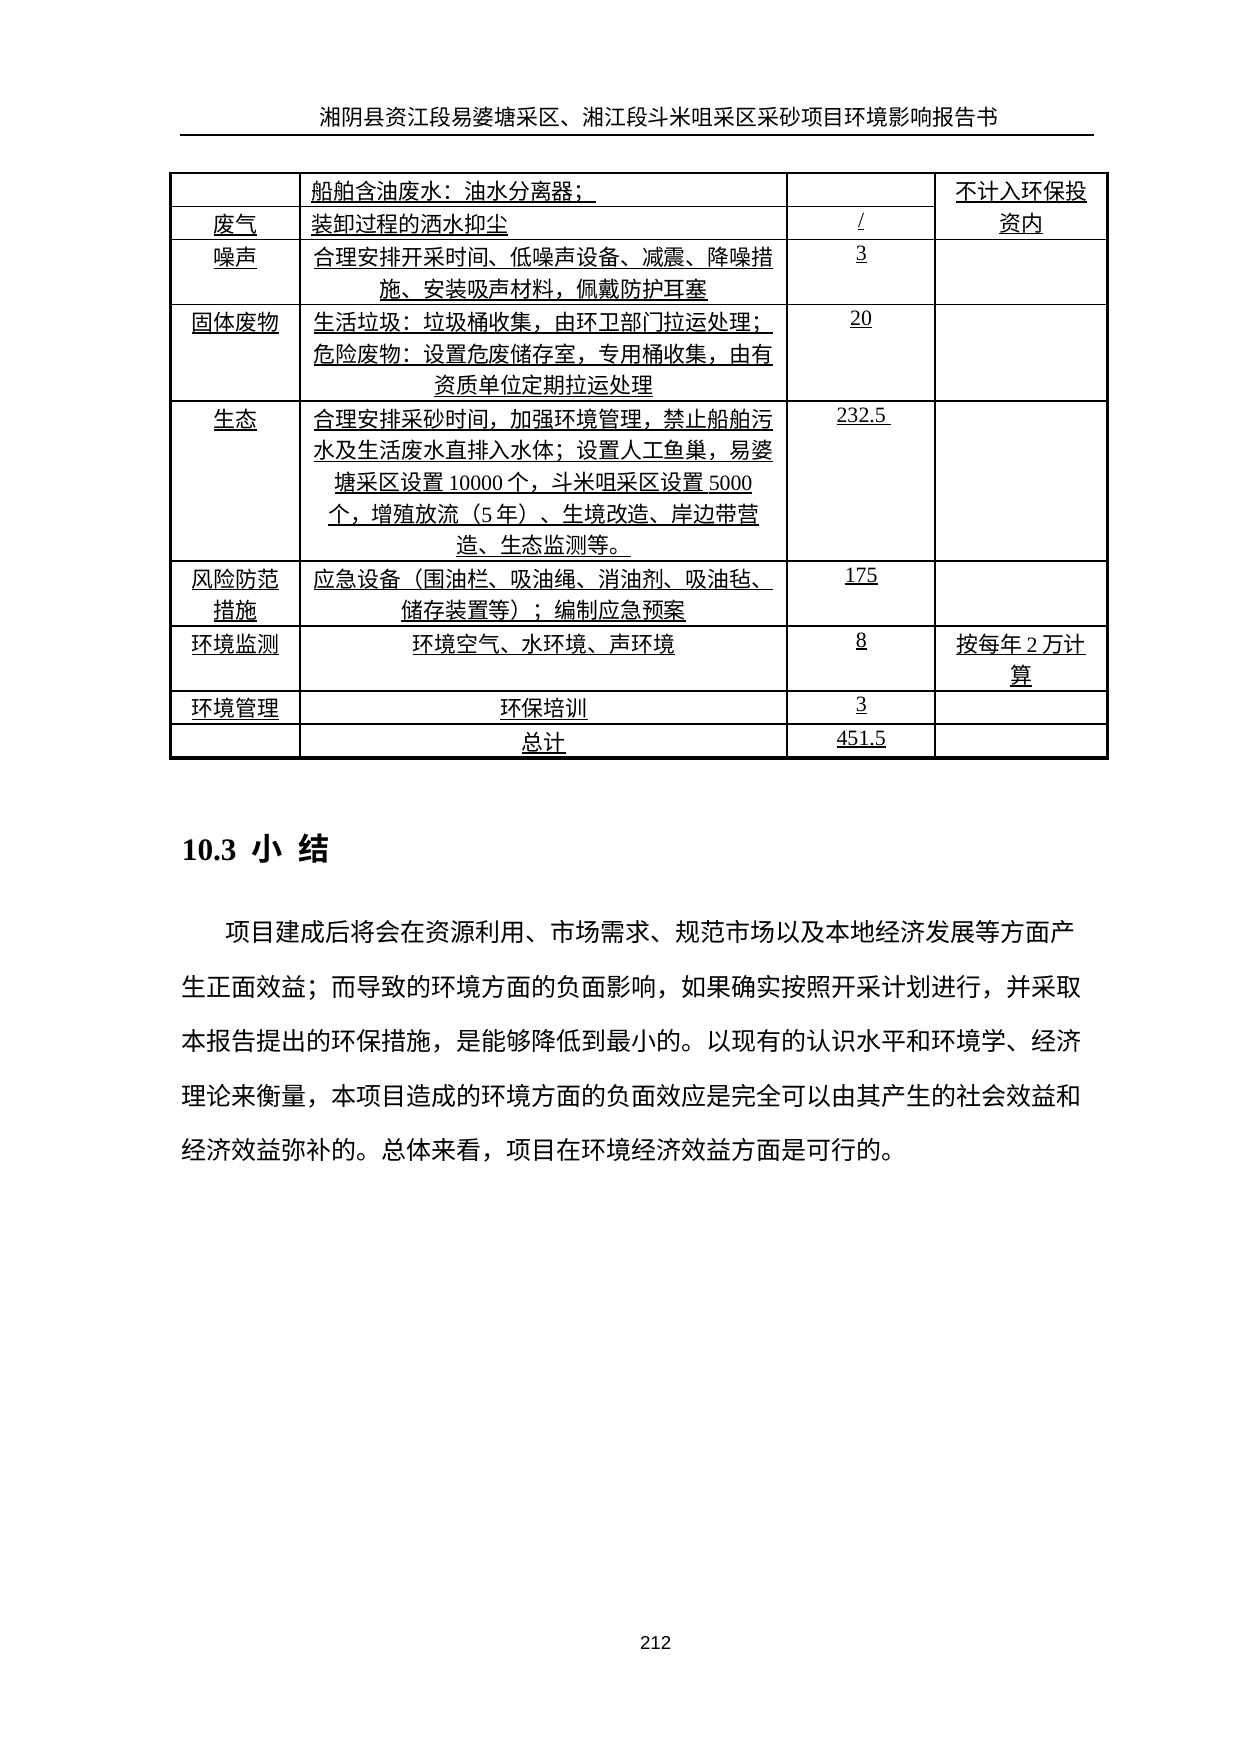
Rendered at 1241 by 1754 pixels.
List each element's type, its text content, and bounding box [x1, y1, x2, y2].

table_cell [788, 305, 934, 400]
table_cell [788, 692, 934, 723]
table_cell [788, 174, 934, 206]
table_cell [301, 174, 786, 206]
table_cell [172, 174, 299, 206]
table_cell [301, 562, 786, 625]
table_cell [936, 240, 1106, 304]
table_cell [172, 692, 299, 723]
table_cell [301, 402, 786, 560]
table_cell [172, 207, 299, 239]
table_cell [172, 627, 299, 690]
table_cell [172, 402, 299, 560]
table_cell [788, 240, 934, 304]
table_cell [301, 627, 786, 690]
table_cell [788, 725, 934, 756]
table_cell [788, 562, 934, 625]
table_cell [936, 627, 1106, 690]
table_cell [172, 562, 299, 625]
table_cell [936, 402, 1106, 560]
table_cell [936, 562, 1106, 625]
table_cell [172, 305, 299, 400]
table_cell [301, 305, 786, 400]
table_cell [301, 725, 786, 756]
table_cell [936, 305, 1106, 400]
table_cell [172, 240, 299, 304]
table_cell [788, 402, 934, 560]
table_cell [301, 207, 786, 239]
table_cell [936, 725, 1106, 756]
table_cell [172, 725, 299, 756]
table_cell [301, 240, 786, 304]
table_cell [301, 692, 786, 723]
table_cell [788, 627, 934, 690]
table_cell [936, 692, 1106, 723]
subtitle 10.3 小结 [182, 803, 1092, 890]
text 项目建成后将会在资源利用、市场需求、规范市场以及本地经济发展等方面产生正面效益；而导致的环境方面的负面影响，如果确实按照开采计划进行，并采取本报告提出的环保措施，是能够降低到最小的。以现有的认识水平和环境学、经济理论来衡量，本项目造成的环境方面的负面效应是完全可以由其产生的社会效益和经济效益弥补的。总体来看，项目在环境经济效益方面是可行的。 [182, 913, 1092, 1167]
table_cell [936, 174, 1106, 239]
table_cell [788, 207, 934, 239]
